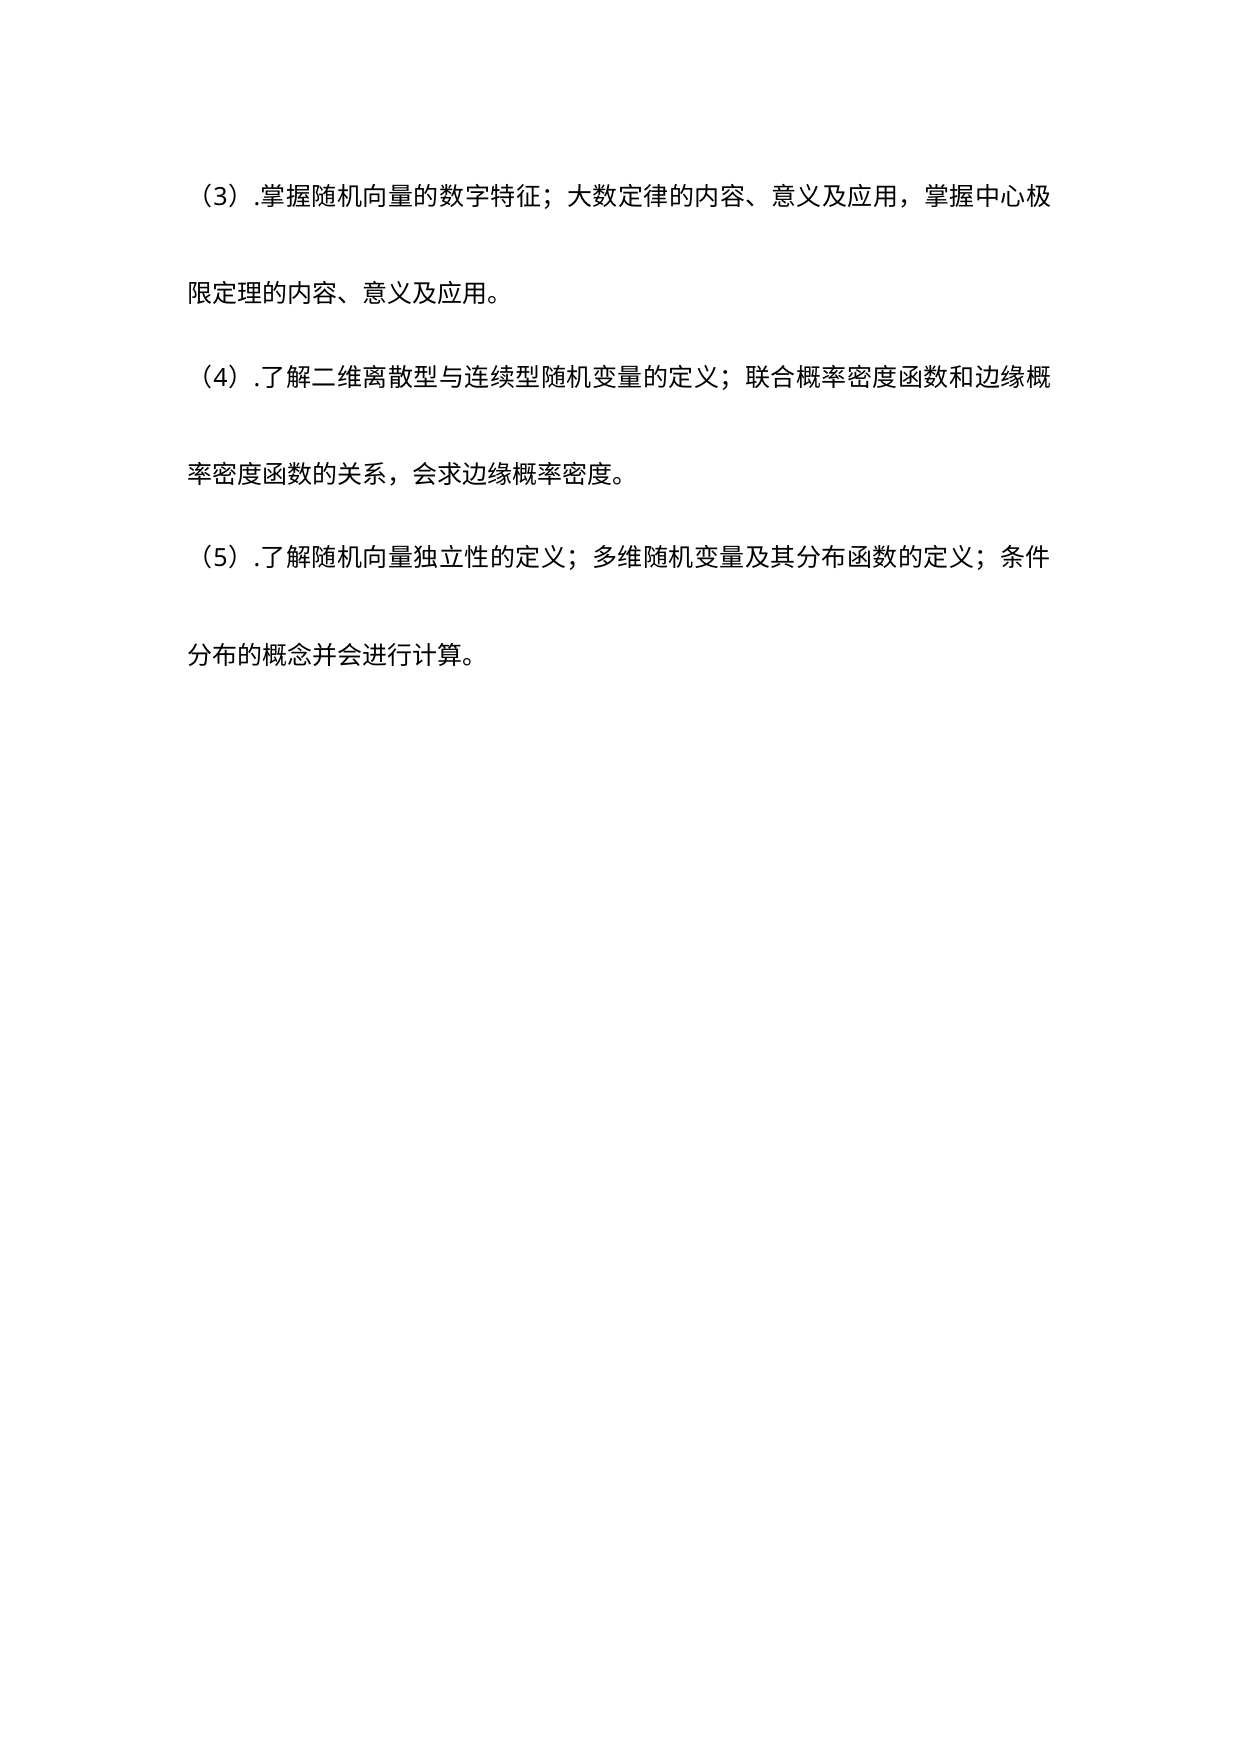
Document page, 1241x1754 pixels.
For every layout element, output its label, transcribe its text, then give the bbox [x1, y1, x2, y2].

text （3）.掌握随机向量的数字特征；大数定律的内容、意义及应用，掌握中心极限定理的内容、意义及应用。 [187, 162, 1053, 324]
text （5）.了解随机向量独立性的定义；多维随机变量及其分布函数的定义；条件分布的概念并会进行计算。 [187, 523, 1053, 686]
text （4）.了解二维离散型与连续型随机变量的定义；联合概率密度函数和边缘概率密度函数的关系，会求边缘概率密度。 [187, 343, 1053, 505]
